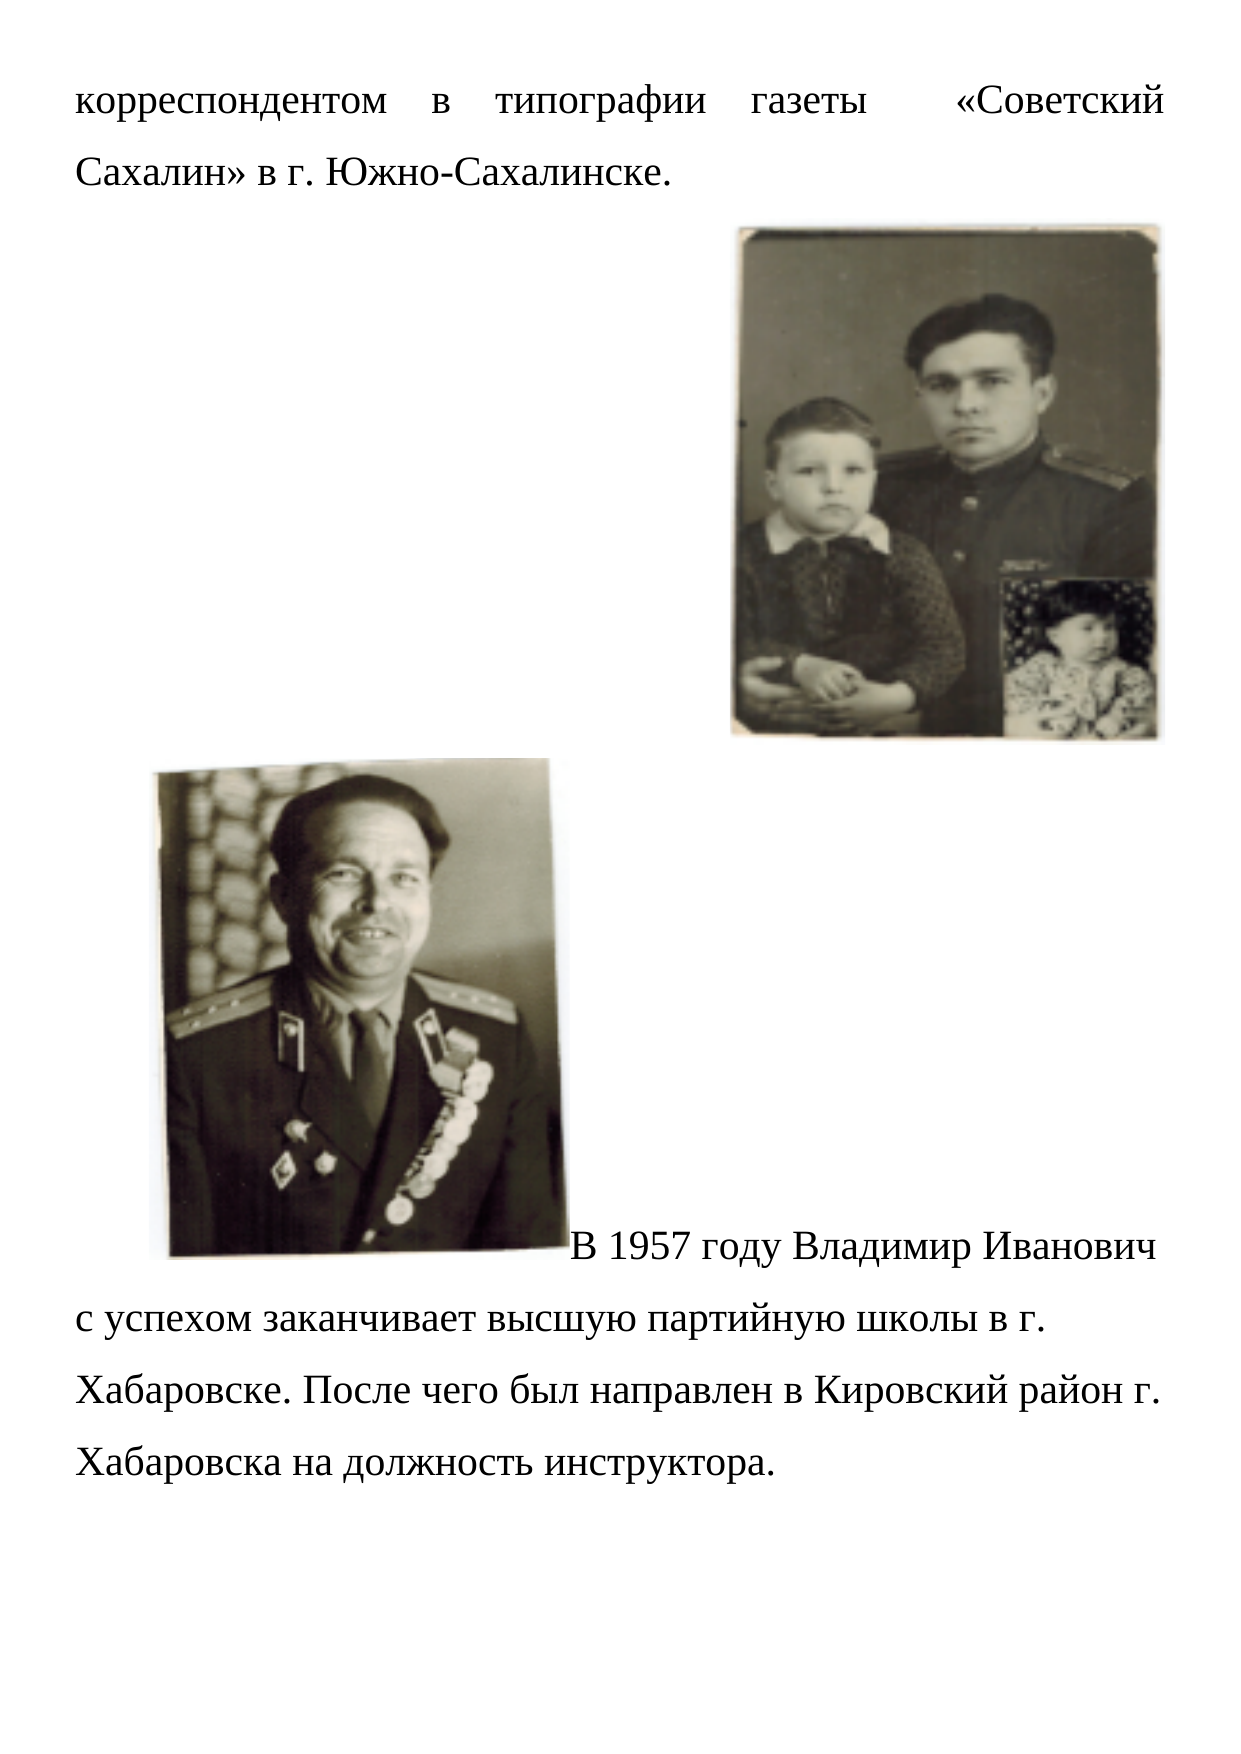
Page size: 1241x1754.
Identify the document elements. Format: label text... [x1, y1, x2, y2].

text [75, 75, 1165, 195]
picture [729, 218, 1166, 745]
picture [148, 758, 570, 1260]
